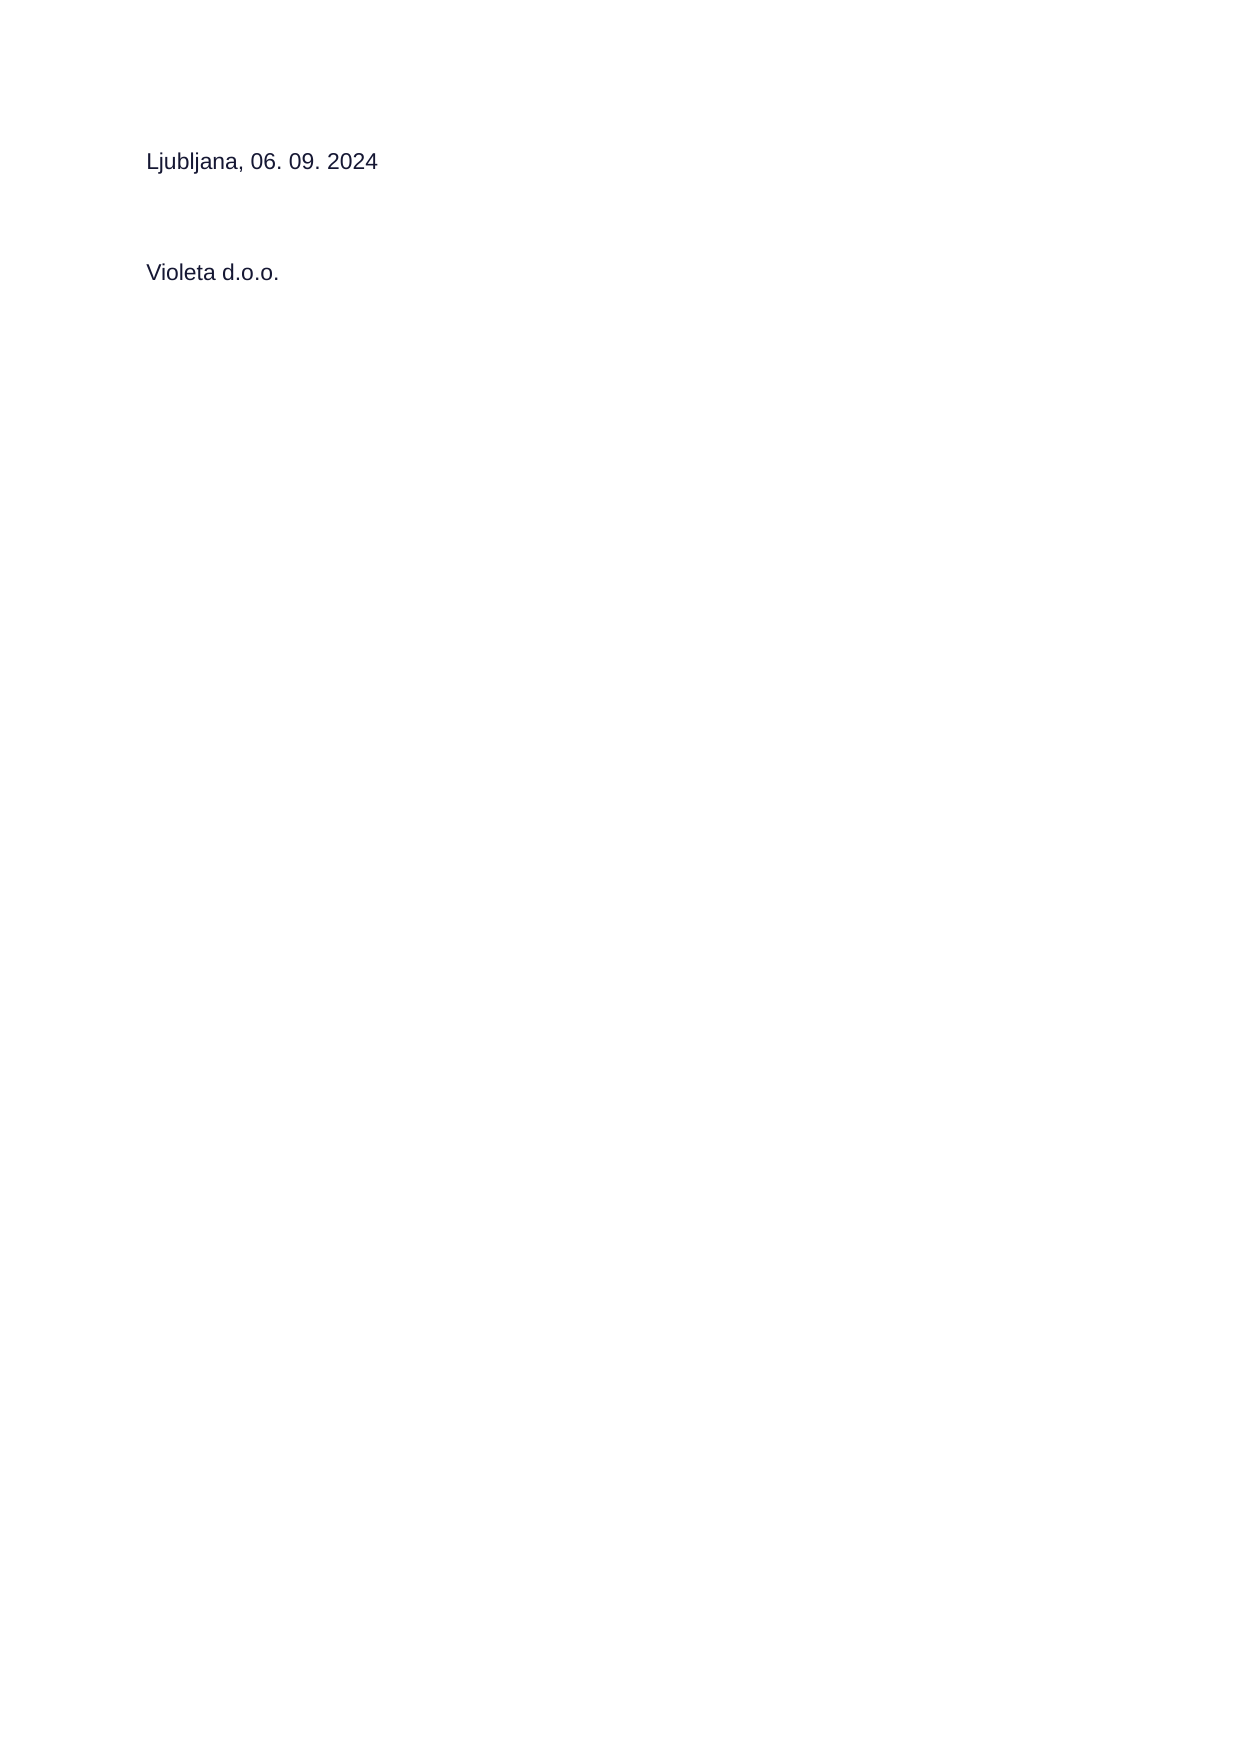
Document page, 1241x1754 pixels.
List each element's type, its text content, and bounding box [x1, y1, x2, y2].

text Violeta d.o.o. [146, 259, 1093, 285]
text Ljubljana, 06. 09. 2024 [146, 148, 1093, 174]
